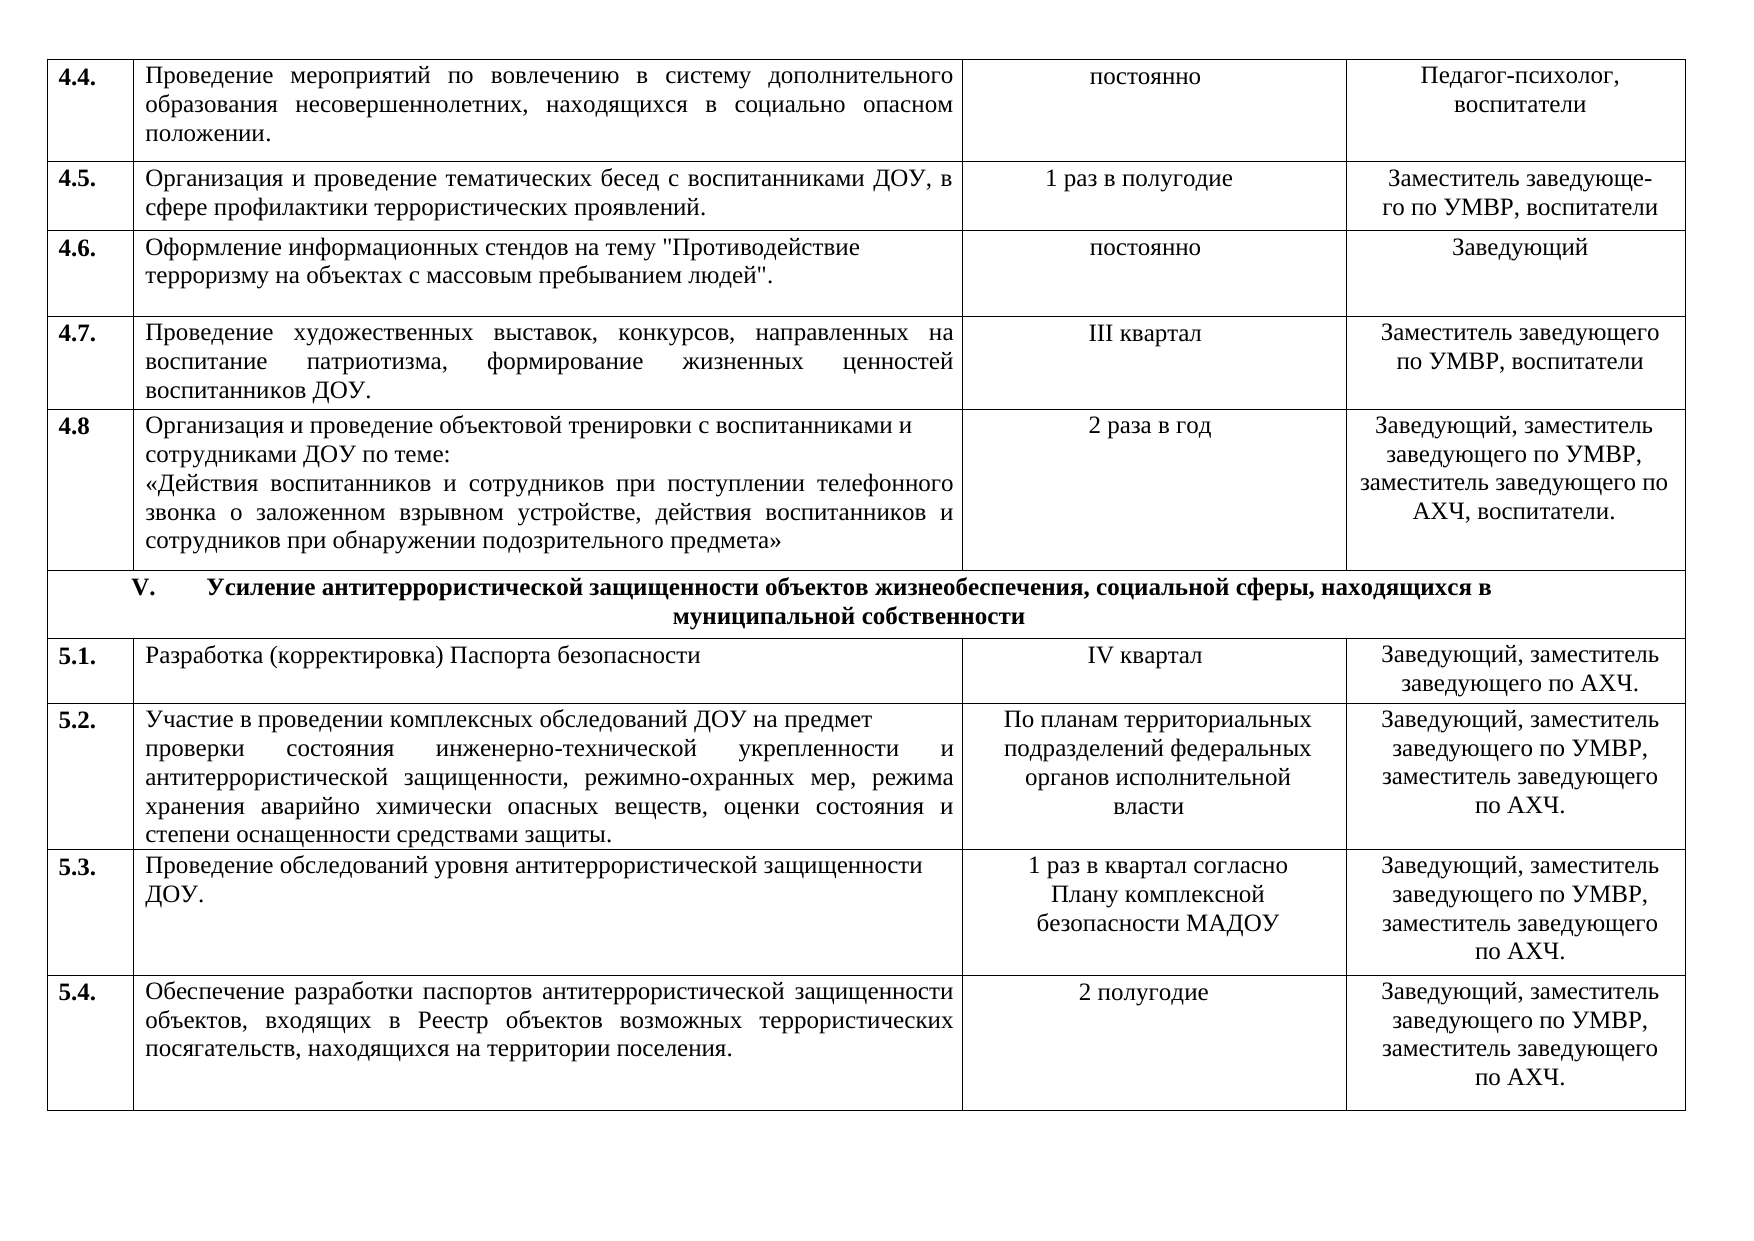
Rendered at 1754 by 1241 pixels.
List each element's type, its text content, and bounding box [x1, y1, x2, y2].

table_cell Заведующий, заместитель заведующего по УМВР, заместитель заведующего по АХЧ. [1347, 850, 1685, 974]
table_cell Заведующий, заместитель заведующего по АХЧ. [1347, 639, 1685, 702]
table_cell IV квартал [963, 639, 1346, 702]
table_cell 4.8 [48, 410, 133, 570]
table_cell 4.4. [48, 60, 133, 161]
table_cell 5.4. [48, 976, 133, 1110]
table_cell Разработка (корректировка) Паспорта безопасности [134, 639, 962, 702]
table_cell постоянно [963, 231, 1346, 316]
table_cell Заведующий, заместитель заведующего по УМВР, заместитель заведующего по АХЧ. [1347, 704, 1685, 849]
table_cell Педагог-психолог, воспитатели [1347, 60, 1685, 161]
table_cell По планам территориальных подразделений федеральных органов исполнительной власти [963, 704, 1346, 849]
table_cell постоянно [963, 60, 1346, 161]
table_cell 2 полугодие [963, 976, 1346, 1110]
table_cell Организация и проведение тематических бесед с воспитанниками ДОУ, в сфере профилактики террористических проявлений. [134, 162, 962, 230]
table_cell Заместитель заведующе-го по УМВР, воспитатели [1347, 162, 1685, 230]
table_cell 4.7. [48, 317, 133, 408]
table_cell 4.5. [48, 162, 133, 230]
table_cell III квартал [963, 317, 1346, 408]
table_cell Заведующий, заместитель заведующего по УМВР, заместитель заведующего по АХЧ. [1347, 976, 1685, 1110]
table_cell Заведующий, заместитель заведующего по УМВР, заместитель заведующего по АХЧ, воспитатели. [1347, 410, 1685, 570]
table_cell Организация и проведение объектовой тренировки с воспитанниками и сотрудниками ДОУ по теме: «Действия воспитанников и сотрудников при поступлении телефонного звонка о заложенном взрывном устройстве, действия воспитанников и сотрудников при обнаружении подозрительного предмета» [134, 410, 962, 570]
table_cell Оформление информационных стендов на тему "Противодействие терроризму на объектах с массовым пребыванием людей". [134, 231, 962, 316]
table_cell Заведующий [1347, 231, 1685, 316]
table_cell Усиление антитеррористической защищенности объектов жизнеобеспечения, социальной сферы, находящихся в муниципальной собственности [48, 571, 1685, 638]
table_cell Обеспечение разработки паспортов антитеррористической защищенности объектов, входящих в Реестр объектов возможных террористических посягательств, находящихся на территории поселения. [134, 976, 962, 1110]
table_cell Заместитель заведующего по УМВР, воспитатели [1347, 317, 1685, 408]
table_cell 4.6. [48, 231, 133, 316]
table_cell 1 раз в полугодие [963, 162, 1346, 230]
table_cell Проведение мероприятий по вовлечению в систему дополнительного образования несовершеннолетних, находящихся в социально опасном положении. [134, 60, 962, 161]
table_cell 1 раз в квартал согласно Плану комплексной безопасности МАДОУ [963, 850, 1346, 974]
table_cell 5.1. [48, 639, 133, 702]
table_cell 5.2. [48, 704, 133, 849]
table_cell Участие в проведении комплексных обследований ДОУ на предмет проверки состояния инженерно-технической укрепленности и антитеррористической защищенности, режимно-охранных мер, режима хранения аварийно химически опасных веществ, оценки состояния и степени оснащенности средствами защиты. [134, 704, 962, 849]
table_cell Проведение художественных выставок, конкурсов, направленных на воспитание патриотизма, формирование жизненных ценностей воспитанников ДОУ. [134, 317, 962, 408]
table_cell 2 раза в год [963, 410, 1346, 570]
table_cell Проведение обследований уровня антитеррористической защищенности ДОУ. [134, 850, 962, 974]
table_cell 5.3. [48, 850, 133, 974]
